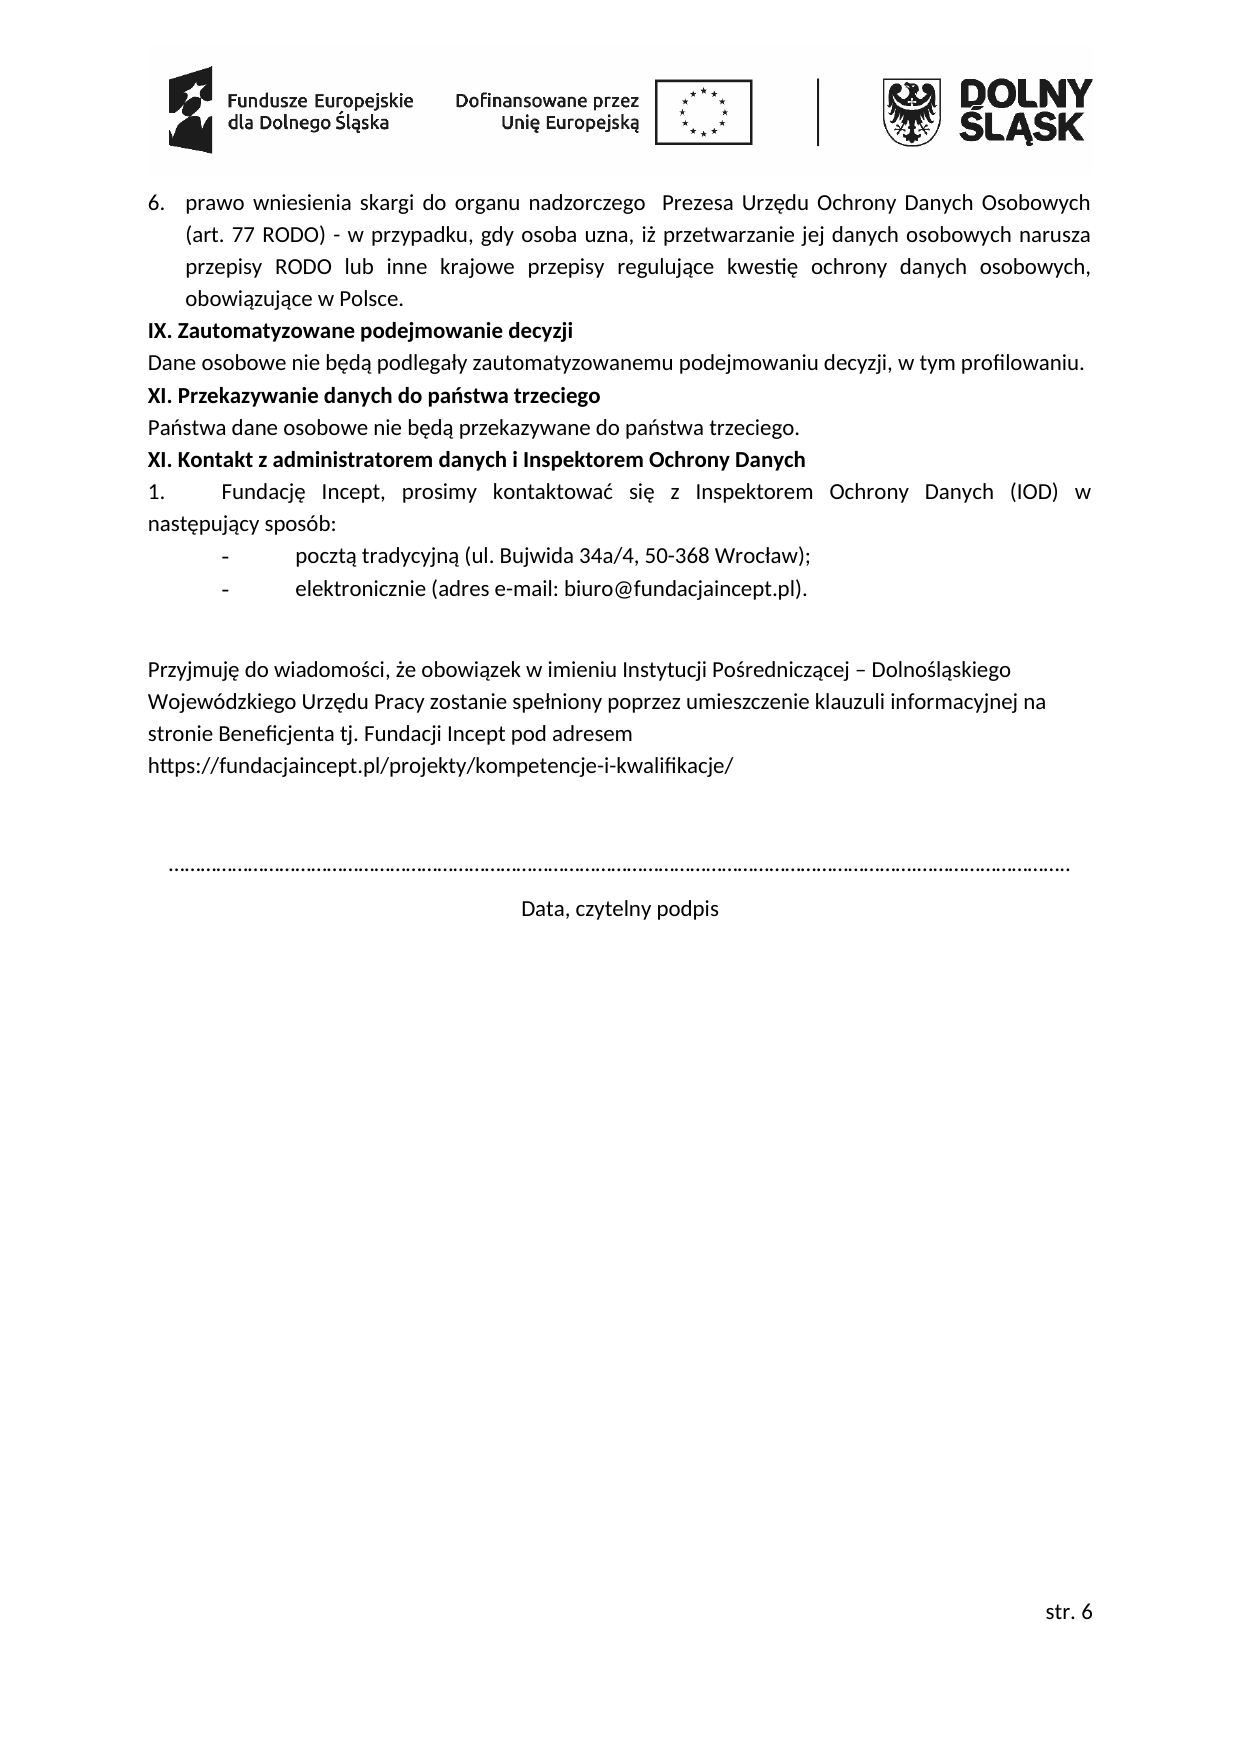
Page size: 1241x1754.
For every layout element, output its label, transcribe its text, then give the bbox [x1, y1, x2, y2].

subtitle XI. Kontakt z administratorem danych i Inspektorem Ochrony Danych [148, 445, 1093, 473]
subtitle XI. Przekazywanie danych do państwa trzeciego [148, 381, 1093, 409]
list pocztą tradycyjną (ul. Bujwida 34a/4, 50-368 Wrocław); [221, 542, 1093, 570]
text …………………………………………………………………………………………………………………………….……………………….. [148, 849, 1093, 877]
list elektronicznie (adres e-mail: biuro@fundacjaincept.pl). [221, 574, 1093, 602]
subtitle IX. Zautomatyzowane podejmowanie decyzji [148, 316, 1093, 344]
text Dane osobowe nie będą podlegały zautomatyzowanemu podejmowaniu decyzji, w tym profilowaniu. [148, 348, 1093, 377]
picture [147, 44, 1093, 175]
text Przyjmuję do wiadomości, że obowiązek w imieniu Instytucji Pośredniczącej – Dolnośląskiego Wojewódzkiego Urzędu Pracy zostanie spełniony poprzez umieszczenie klauzuli informacyjnej na stronie Beneficjenta tj. Fundacji Incept pod adresem https://fundacjaincept.pl/projekty/kompetencje-i-kwalifikacje/ [148, 655, 1093, 779]
list Fundację Incept, prosimy kontaktować się z Inspektorem Ochrony Danych (IOD) w następujący sposób: [148, 477, 1093, 537]
text Data, czytelny podpis [148, 894, 1093, 922]
list prawo wniesienia skargi do organu nadzorczego Prezesa Urzędu Ochrony Danych Osobowych (art. 77 RODO) - w przypadku, gdy osoba uzna, iż przetwarzanie jej danych osobowych narusza przepisy RODO lub inne krajowe przepisy regulujące kwestię ochrony danych osobowych, obowiązujące w Polsce. [148, 188, 1093, 312]
text Państwa dane osobowe nie będą przekazywane do państwa trzeciego. [148, 413, 1093, 441]
